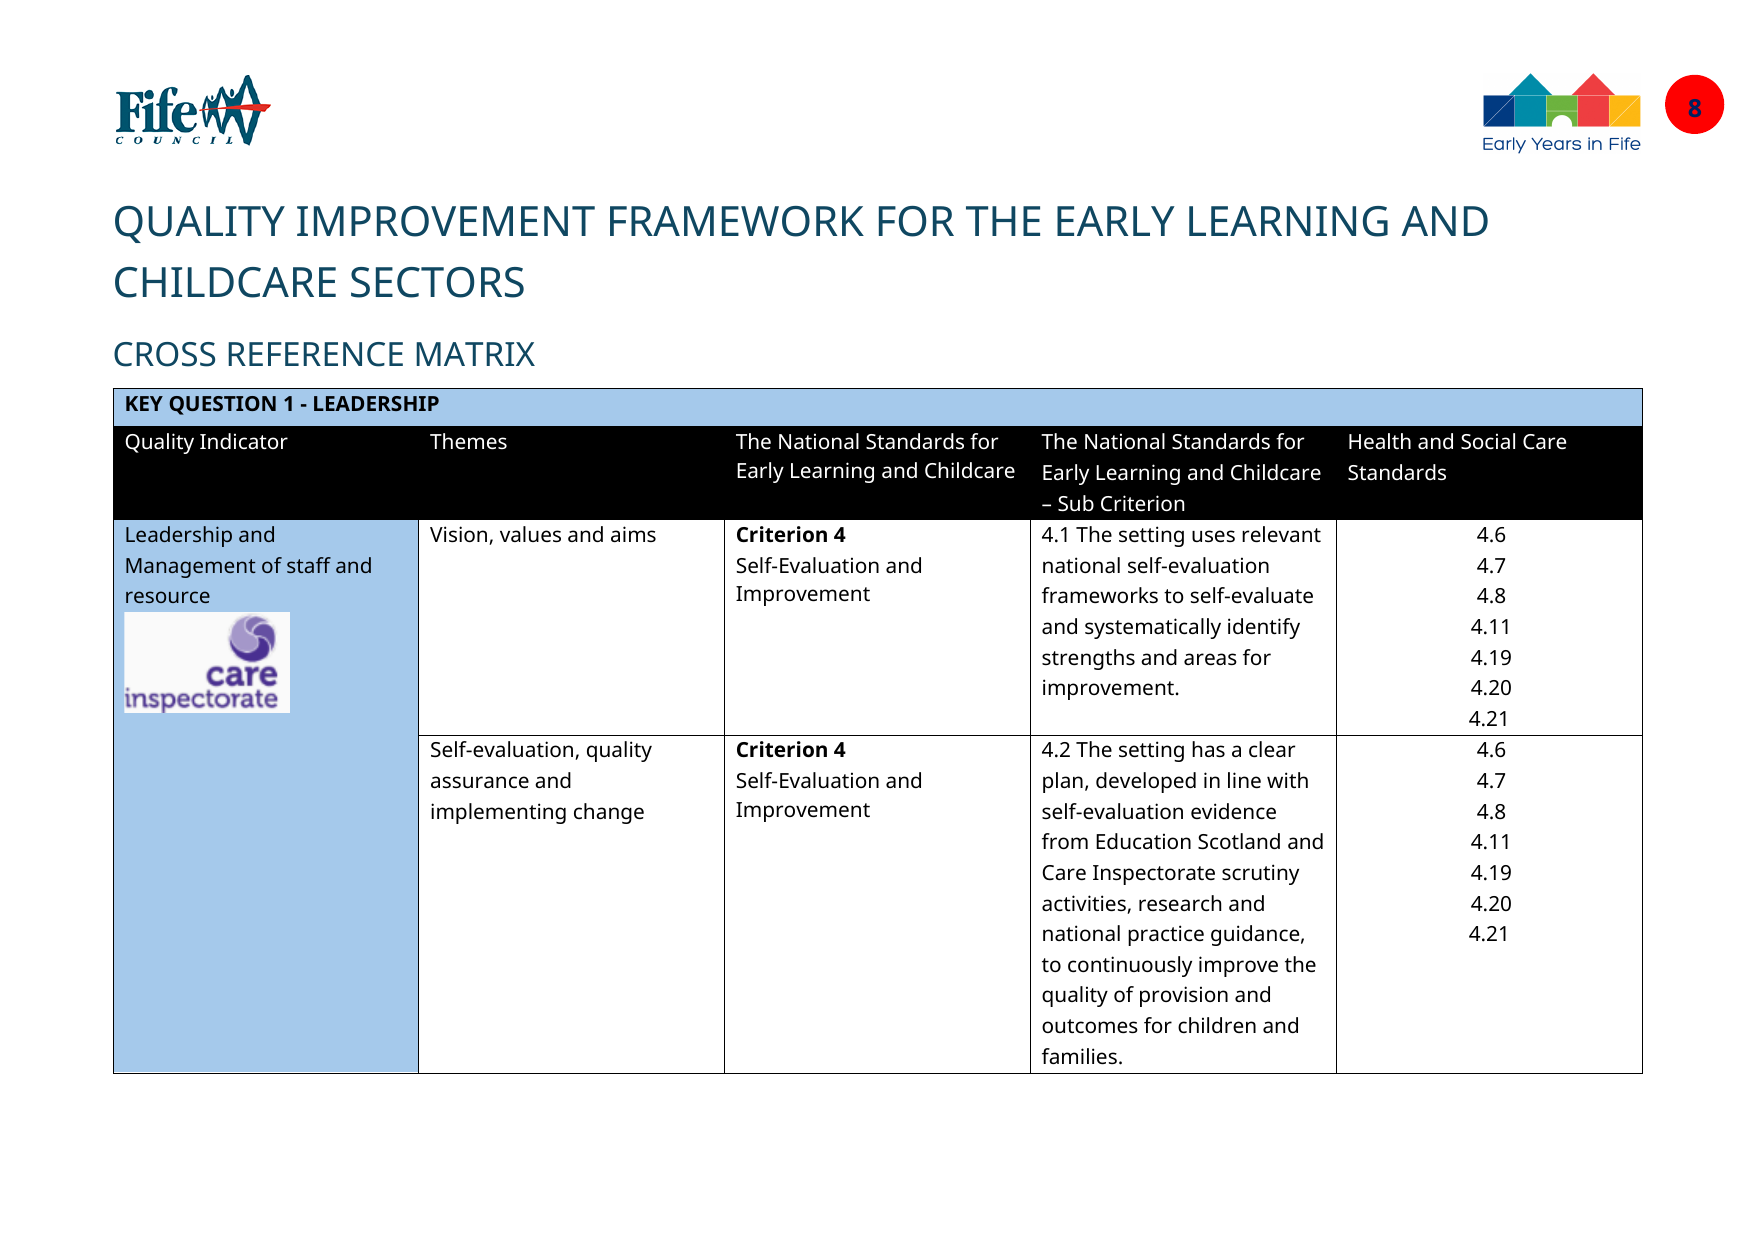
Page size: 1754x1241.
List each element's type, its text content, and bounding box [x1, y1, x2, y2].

table_cell Themes [419, 428, 724, 519]
picture [1482, 73, 1642, 154]
table_cell 4.1 The setting uses relevant national self-evaluation frameworks to self-evaluate and systematically identify strengths and areas for improvement. [1031, 520, 1336, 734]
table_cell The National Standards for Early Learning and Childcare [725, 428, 1030, 519]
table_cell Vision, values and aims [419, 520, 724, 734]
subtitle QUALITY IMPROVEMENT FRAMEWORK FOR THE EARLY LEARNING AND CHILDCARE SECTORS [112, 192, 1641, 309]
picture [124, 612, 290, 713]
table_cell Quality Indicator [114, 428, 418, 519]
table_cell 4.2 The setting has a clear plan, developed in line with self-evaluation evidence from Education Scotland and Care Inspectorate scrutiny activities, research and national practice guidance, to continuously improve the quality of provision and outcomes for children and families. [1031, 736, 1336, 1072]
table_header KEY QUESTION 1 - LEADERSHIP [114, 389, 1642, 426]
picture [112, 75, 271, 152]
table_cell Leadership and Management of staff and resource [114, 520, 418, 1072]
table_cell 4.6 4.7 4.8 4.11 4.19 4.20 4.21 [1337, 520, 1642, 734]
table_cell Self-evaluation, quality assurance and implementing change [419, 736, 724, 1072]
table_cell Criterion 4 Self-Evaluation and Improvement [725, 736, 1030, 1072]
table_cell Criterion 4 Self-Evaluation and Improvement [725, 520, 1030, 734]
table_cell Health and Social Care Standards [1337, 428, 1642, 519]
table_cell The National Standards for Early Learning and Childcare – Sub Criterion [1031, 428, 1336, 519]
table_cell 4.6 4.7 4.8 4.11 4.19 4.20 4.21 [1337, 736, 1642, 1072]
subtitle CROSS REFERENCE MATRIX [112, 331, 1641, 376]
